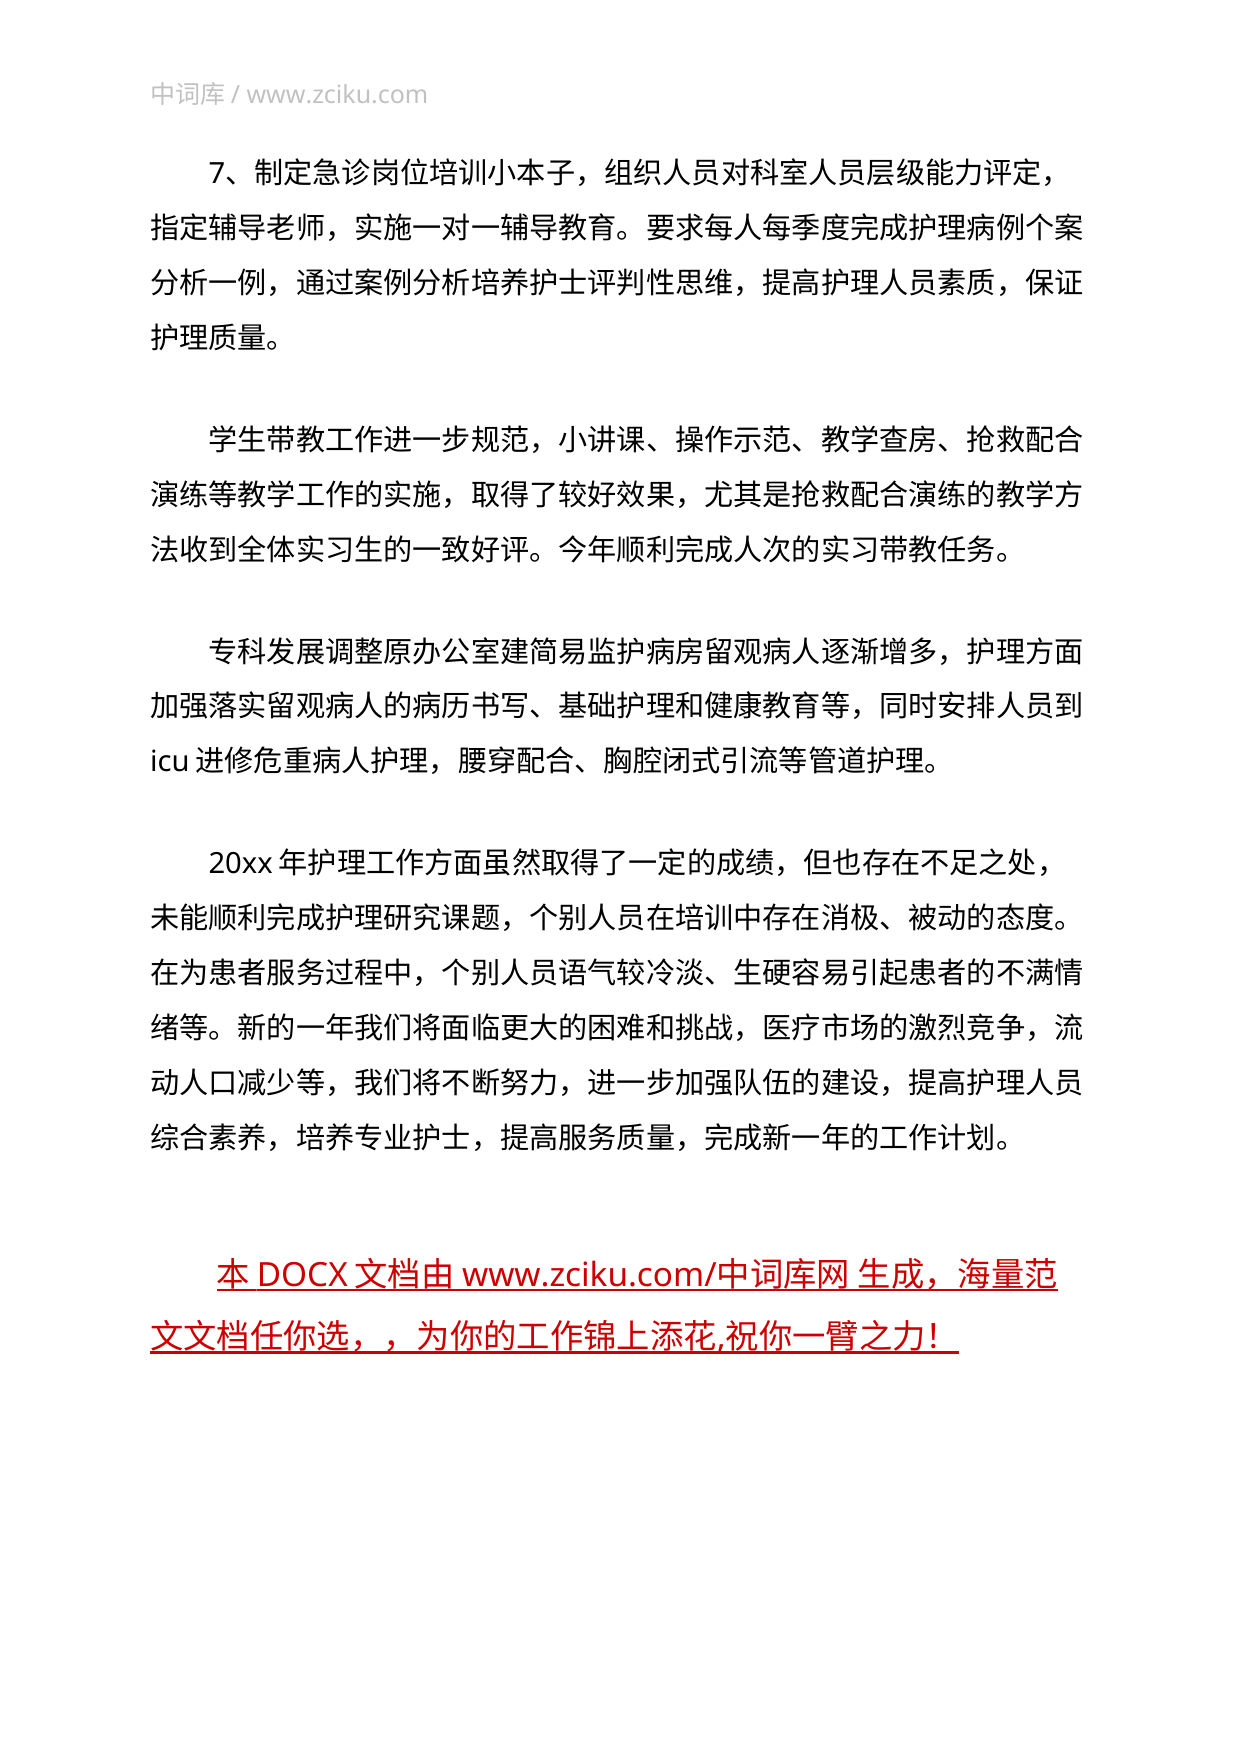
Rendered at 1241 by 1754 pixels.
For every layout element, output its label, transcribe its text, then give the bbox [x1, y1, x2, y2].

text 学生带教工作进一步规范，小讲课、操作示范、教学查房、抢救配合演练等教学工作的实施，取得了较好效果，尤其是抢救配合演练的教学方法收到全体实习生的一致好评。今年顺利完成人次的实习带教任务。 [150, 417, 1090, 569]
text 本DOCX文档由 www.zciku.com/中词库网 生成，海量范文文档任你选，，为你的工作锦上添花,祝你一臂之力！ [150, 1247, 1090, 1359]
text 专科发展调整原办公室建简易监护病房留观病人逐渐增多，护理方面加强落实留观病人的病历书写、基础护理和健康教育等，同时安排人员到icu进修危重病人护理，腰穿配合、胸腔闭式引流等管道护理。 [150, 628, 1090, 780]
text 20xx年护理工作方面虽然取得了一定的成绩，但也存在不足之处，未能顺利完成护理研究课题，个别人员在培训中存在消极、被动的态度。在为患者服务过程中，个别人员语气较冷淡、生硬容易引起患者的不满情绪等。新的一年我们将面临更大的困难和挑战，医疗市场的激烈竞争，流动人口减少等，我们将不断努力，进一步加强队伍的建设，提高护理人员综合素养，培养专业护士，提高服务质量，完成新一年的工作计划。 [150, 840, 1090, 1157]
text 7、制定急诊岗位培训小本子，组织人员对科室人员层级能力评定，指定辅导老师，实施一对一辅导教育。要求每人每季度完成护理病例个案分析一例，通过案例分析培养护士评判性思维，提高护理人员素质，保证护理质量。 [150, 150, 1090, 357]
